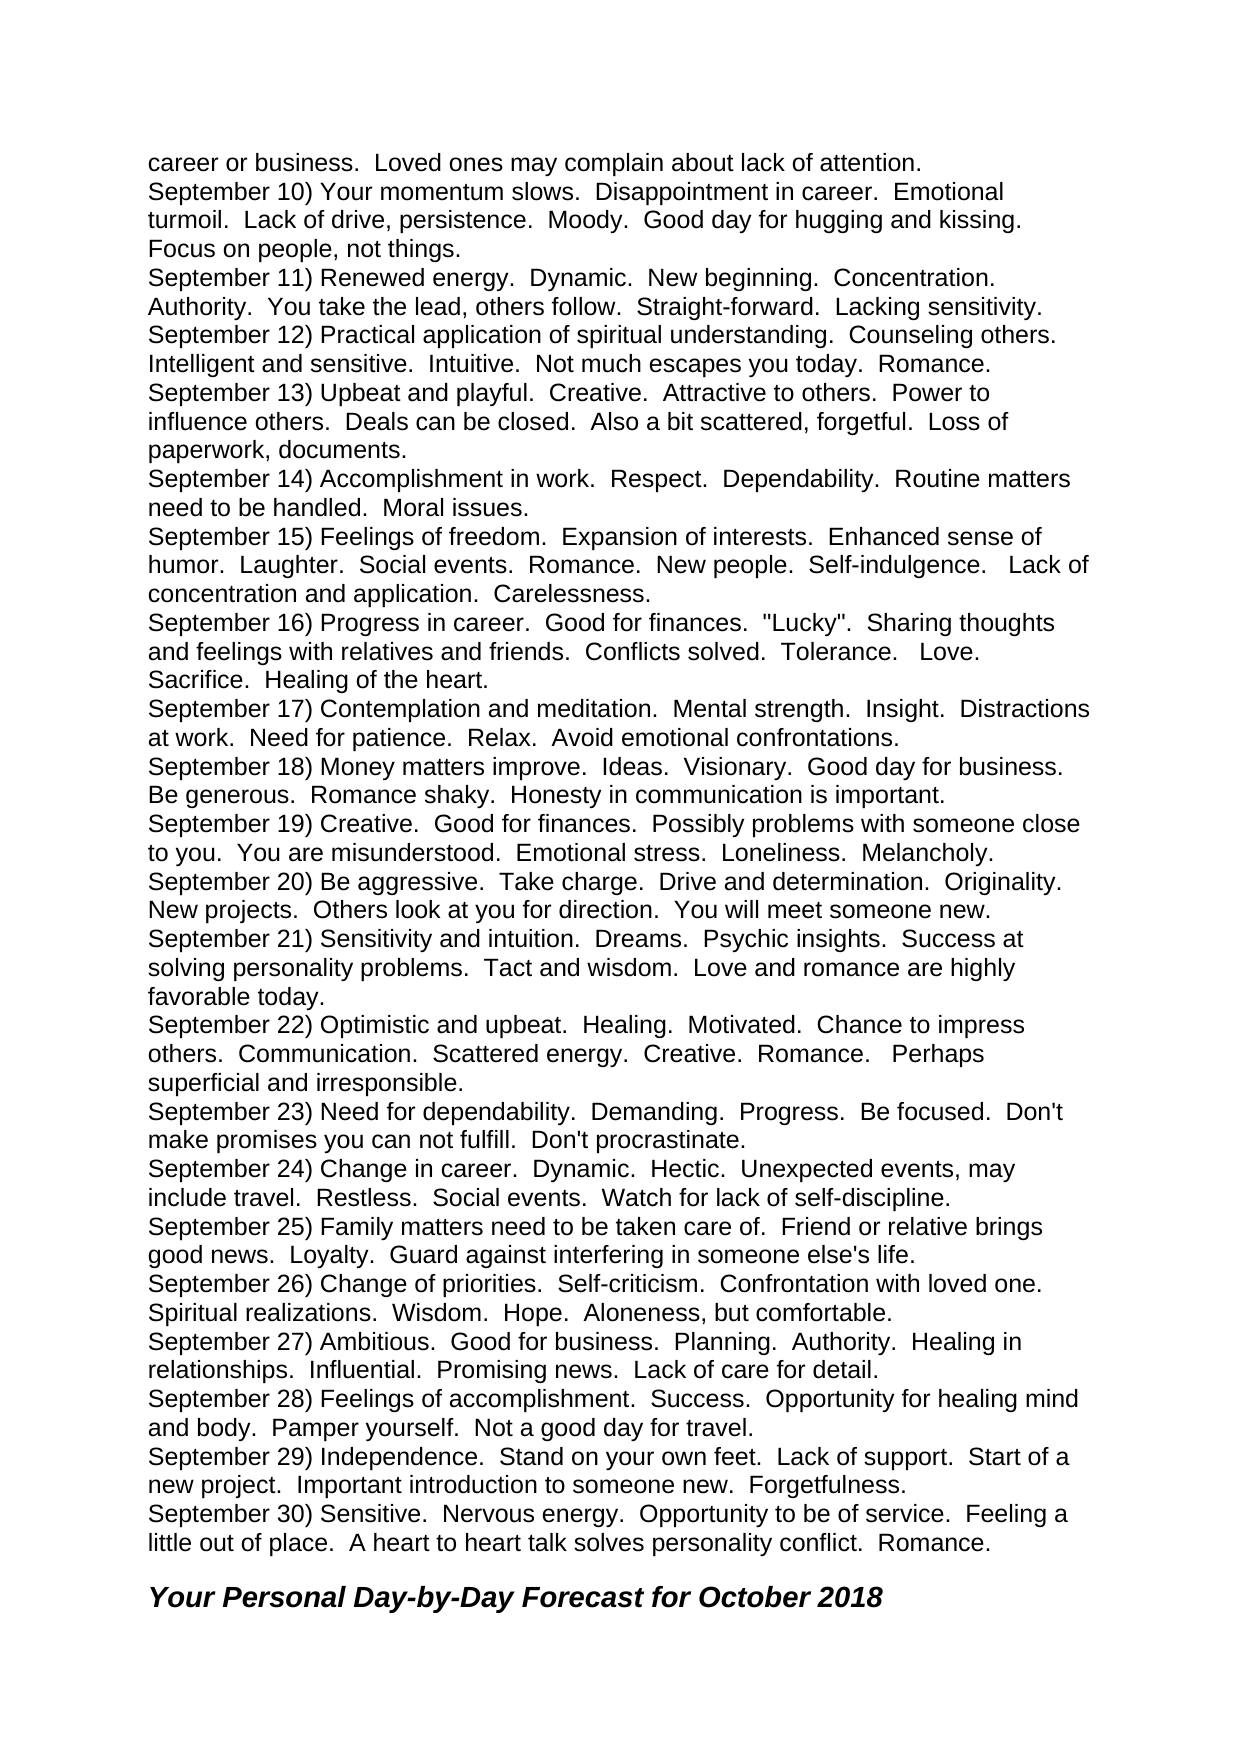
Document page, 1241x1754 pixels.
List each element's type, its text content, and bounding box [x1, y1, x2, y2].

text September 16) Progress in career. Good for finances. "Lucky". Sharing thoughts and feelings with relatives and friends. Conflicts solved. Tolerance. Love. Sacrifice. Healing of the heart. [148, 608, 1092, 694]
text September 11) Renewed energy. Dynamic. New beginning. Concentration. Authority. You take the lead, others follow. Straight-forward. Lacking sensitivity. [148, 263, 1092, 320]
text September 30) Sensitive. Nervous energy. Opportunity to be of service. Feeling a little out of place. A heart to heart talk solves personality conflict. Romance. [148, 1499, 1092, 1556]
text September 18) Money matters improve. Ideas. Visionary. Good day for business. Be generous. Romance shaky. Honesty in communication is important. [148, 751, 1092, 809]
text Your Personal Day-by-Day Forecast for October 2018 [148, 1580, 1092, 1614]
text September 14) Accomplishment in work. Respect. Dependability. Routine matters need to be handled. Moral issues. [148, 464, 1092, 521]
text September 17) Contemplation and meditation. Mental strength. Insight. Distractions at work. Need for patience. Relax. Avoid emotional confrontations. [148, 694, 1092, 751]
text September 28) Feelings of accomplishment. Success. Opportunity for healing mind and body. Pamper yourself. Not a good day for travel. [148, 1384, 1092, 1441]
text September 29) Independence. Stand on your own feet. Lack of support. Start of a new project. Important introduction to someone new. Forgetfulness. [148, 1441, 1092, 1499]
text September 21) Sensitivity and intuition. Dreams. Psychic insights. Success at solving personality problems. Tact and wisdom. Love and romance are highly favorable today. [148, 924, 1092, 1010]
text September 15) Feelings of freedom. Expansion of interests. Enhanced sense of humor. Laughter. Social events. Romance. New people. Self-indulgence. Lack of concentration and application. Carelessness. [148, 521, 1092, 608]
text September 20) Be aggressive. Take charge. Drive and determination. Originality. New projects. Others look at you for direction. You will meet someone new. [148, 866, 1092, 924]
text September 22) Optimistic and upbeat. Healing. Motivated. Chance to impress others. Communication. Scattered energy. Creative. Romance. Perhaps superficial and irresponsible. [148, 1010, 1092, 1096]
text September 23) Need for dependability. Demanding. Progress. Be focused. Don't make promises you can not fulfill. Don't procrastinate. [148, 1096, 1092, 1154]
text September 27) Ambitious. Good for business. Planning. Authority. Healing in relationships. Influential. Promising news. Lack of care for detail. [148, 1326, 1092, 1384]
text September 26) Change of priorities. Self-criticism. Confrontation with loved one. Spiritual realizations. Wisdom. Hope. Aloneness, but comfortable. [148, 1269, 1092, 1326]
text September 19) Creative. Good for finances. Possibly problems with someone close to you. You are misunderstood. Emotional stress. Loneliness. Melancholy. [148, 809, 1092, 866]
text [148, 148, 1092, 176]
text September 25) Family matters need to be taken care of. Friend or relative brings good news. Loyalty. Guard against interfering in someone else's life. [148, 1211, 1092, 1269]
text September 10) Your momentum slows. Disappointment in career. Emotional turmoil. Lack of drive, persistence. Moody. Good day for hugging and kissing. Focus on people, not things. [148, 176, 1092, 263]
text September 13) Upbeat and playful. Creative. Attractive to others. Power to influence others. Deals can be closed. Also a bit scattered, forgetful. Loss of paperwork, documents. [148, 378, 1092, 464]
text September 24) Change in career. Dynamic. Hectic. Unexpected events, may include travel. Restless. Social events. Watch for lack of self-discipline. [148, 1154, 1092, 1211]
text September 12) Practical application of spiritual understanding. Counseling others. Intelligent and sensitive. Intuitive. Not much escapes you today. Romance. [148, 320, 1092, 378]
